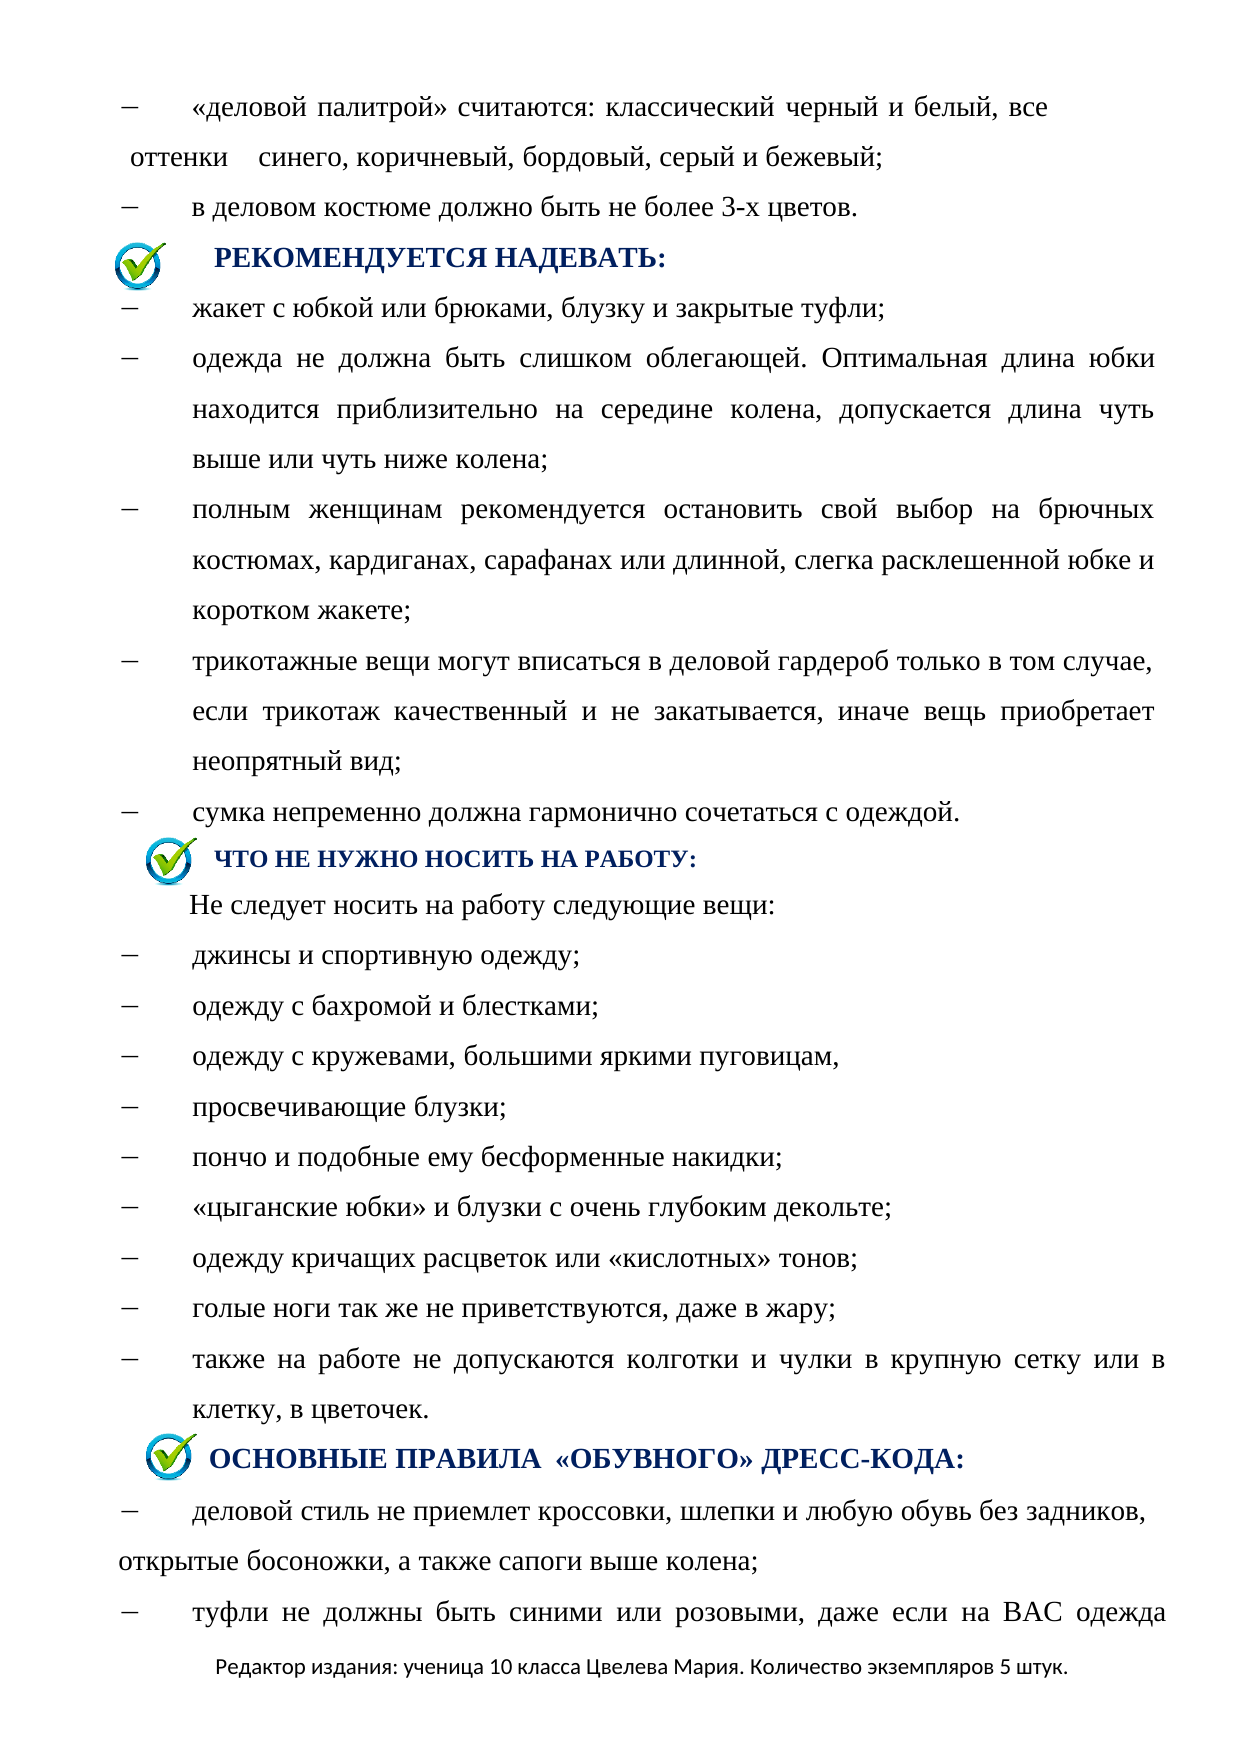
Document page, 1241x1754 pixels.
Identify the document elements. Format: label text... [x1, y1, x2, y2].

picture [142, 1429, 198, 1485]
text РЕКОМЕНДУЕТСЯ НАДЕВАТЬ: [214, 240, 1167, 273]
text Не следует носить на работу следующие вещи: [189, 887, 1167, 921]
list пончо и подобные ему бесформенные накидки; [118, 1139, 1167, 1173]
picture [111, 238, 167, 295]
list в деловом костюме должно быть не более 3-х цветов. [118, 189, 1167, 223]
list одежду кричащих расцветок или «кислотных» тонов; [118, 1240, 1167, 1274]
list «цыганские юбки» и блузки с очень глубоким декольте; [118, 1189, 1167, 1223]
text открытые босоножки, а также сапоги выше колена; [118, 1543, 1167, 1577]
list джинсы и спортивную одежду; [118, 937, 1167, 971]
text ОСНОВНЫЕ ПРАВИЛА «ОБУВНОГО» ДРЕСС-КОДА: [189, 1442, 1167, 1475]
list полным женщинам рекомендуется остановить свой выбор на брючных костюмах, кардиганах, сарафанах или длинной, слегка расклешенной юбке и коротком жакете; [118, 492, 1155, 626]
subtitle ЧТО НЕ НУЖНО НОСИТЬ НА РАБОТУ: [214, 844, 1167, 873]
list сумка непременно должна гармонично сочетаться с одеждой. [118, 794, 1167, 827]
picture [142, 834, 198, 890]
list деловой стиль не приемлет кроссовки, шлепки и любую обувь без задников, [118, 1493, 1167, 1527]
list также на работе не допускаются колготки и чулки в крупную сетку или в клетку, в цветочек. [118, 1341, 1167, 1425]
list одежду с бахромой и блестками; [118, 988, 1167, 1022]
list одежду с кружевами, большими яркими пуговицам, [118, 1038, 1167, 1072]
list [118, 1594, 1167, 1627]
list голые ноги так же не приветствуются, даже в жару; [118, 1290, 1167, 1324]
list трикотажные вещи могут вписаться в деловой гардероб только в том случае, если трикотаж качественный и не закатывается, иначе вещь приобретает неопрятный вид; [118, 643, 1154, 777]
list просвечивающие блузки; [118, 1089, 1167, 1122]
list жакет с юбкой или брюками, блузку и закрытые туфли; [118, 290, 1167, 324]
list одежда не должна быть слишком облегающей. Оптимальная длина юбки находится приблизительно на середине колена, допускается длина чуть выше или чуть ниже колена; [118, 341, 1155, 475]
list «деловой палитрой» считаются: классический черный и белый, все оттенки синего, коричневый, бордовый, серый и бежевый; [118, 89, 1155, 173]
